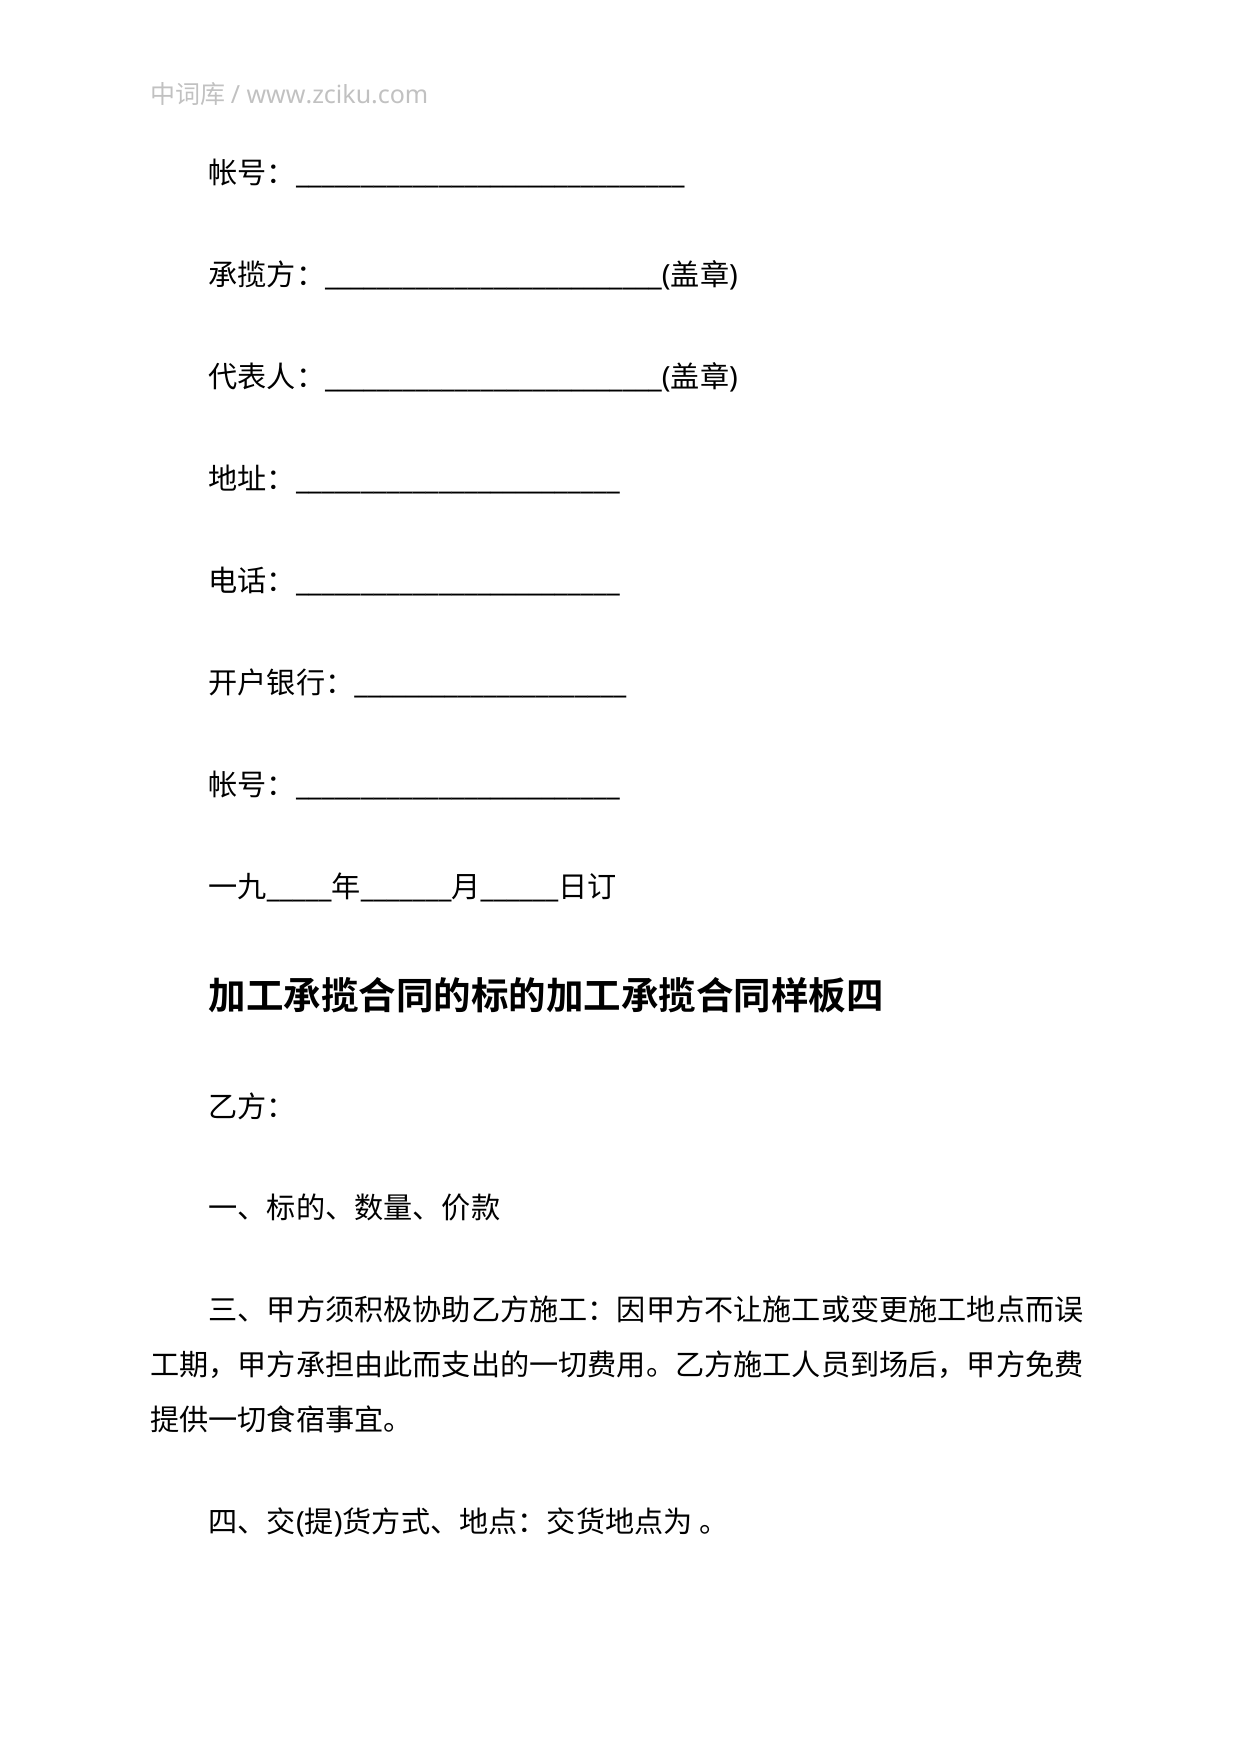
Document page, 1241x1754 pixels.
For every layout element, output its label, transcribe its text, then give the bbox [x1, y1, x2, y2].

text 电话：_________________________ [150, 558, 1090, 600]
text 一、标的、数量、价款 [150, 1185, 1090, 1227]
text 三、甲方须积极协助乙方施工：因甲方不让施工或变更施工地点而误工期，甲方承担由此而支出的一切费用。乙方施工人员到场后，甲方免费提供一切食宿事宜。 [150, 1287, 1090, 1439]
text 帐号：______________________________ [150, 150, 1090, 192]
text 加工承揽合同的标的加工承揽合同样板四 [150, 966, 1090, 1020]
text 承揽方：__________________________(盖章) [150, 252, 1090, 294]
text 帐号：_________________________ [150, 762, 1090, 804]
text 乙方： [150, 1083, 1090, 1126]
text 四、交(提)货方式、地点：交货地点为 。 [150, 1498, 1090, 1541]
text 一九_____年_______月______日订 [150, 864, 1090, 906]
text 地址：_________________________ [150, 456, 1090, 498]
text 开户银行：_____________________ [150, 660, 1090, 702]
text 代表人：__________________________(盖章) [150, 354, 1090, 396]
